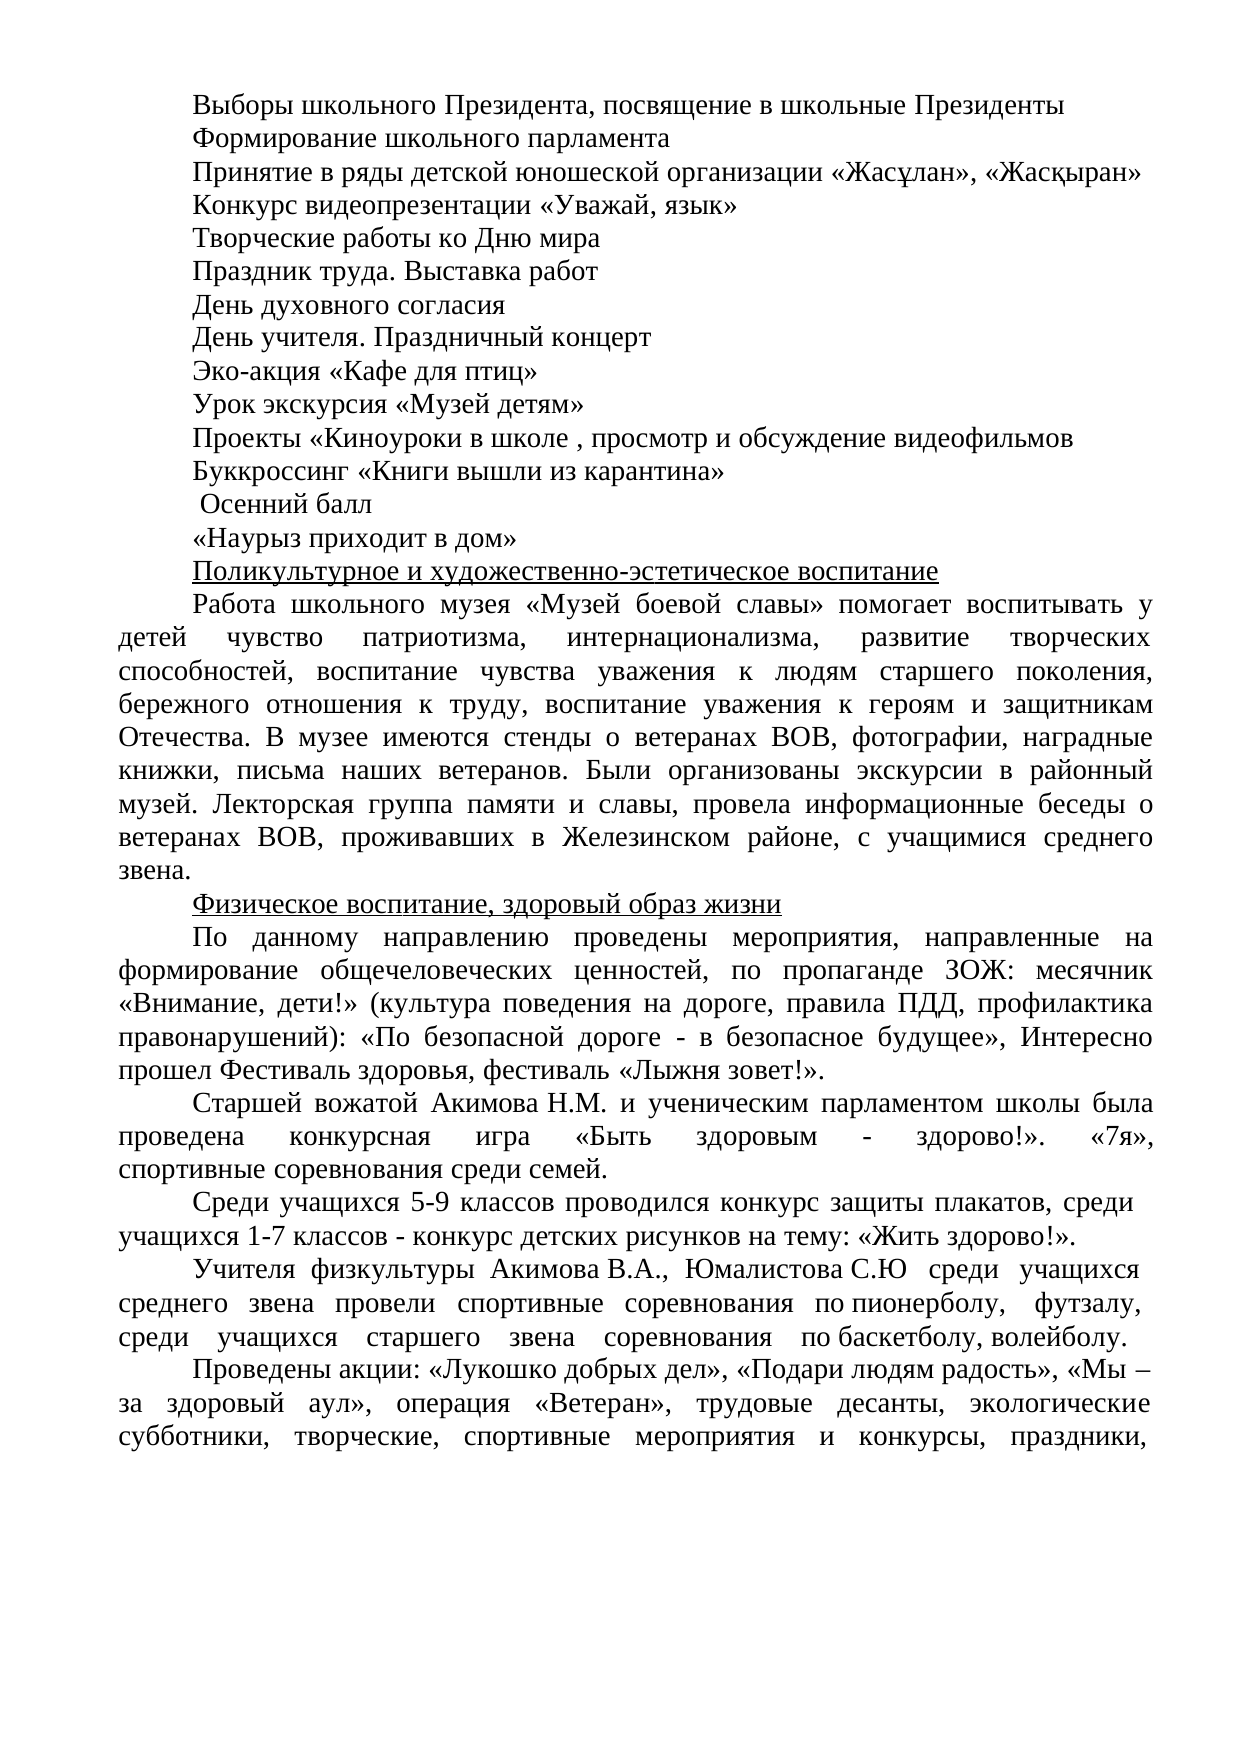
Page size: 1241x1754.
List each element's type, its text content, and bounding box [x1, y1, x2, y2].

text Среди учащихся 5-9 классов проводился конкурс защиты плакатов, среди учащихся 1-7 классов - конкурс детских рисунков на тему: «Жить здорово!». [118, 1185, 1158, 1252]
text Учителя физкультуры Акимова В.А., Юмалистова С.Ю среди учащихся среднего звена провели спортивные соревнования по пионерболу, футзалу, среди учащихся старшего звена соревнования по баскетболу, волейболу. [118, 1252, 1158, 1352]
text Физическое воспитание, здоровый образ жизни [192, 886, 1154, 919]
text По данному направлению проведены мероприятия, направленные на формирование общечеловеческих ценностей, по пропаганде ЗОЖ: месячник «Внимание, дети!» (культура поведения на дороге, правила ПДД, профилактика правонарушений): «По безопасной дороге - в безопасное будущее», Интересно прошел Фестиваль здоровья, фестиваль «Лыжня зовет!». [118, 919, 1153, 1086]
text Старшей вожатой Акимова Н.М. и ученическим парламентом школы была проведена конкурсная игра «Быть здоровым - здорово!». «7я», спортивные соревнования среди семей. [118, 1086, 1154, 1185]
text Поликультурное и художественно-эстетическое воспитание [192, 554, 1154, 587]
text Принятие в ряды детской юношеской организации «Жасұлан», «Жасқыран» Конкурс видеопрезентации «Уважай, язык» [192, 154, 1152, 221]
text Творческие работы ко Дню мира [192, 221, 752, 254]
text «Наурыз приходит в дом» [192, 521, 1154, 554]
text День учителя. Праздничный концерт Эко-акция «Кафе для птиц» [192, 320, 660, 387]
text Выборы школьного Президента, посвящение в школьные Президенты Формирование школьного парламента [192, 88, 1075, 154]
text Праздник труда. Выставка работ День духовного согласия [192, 254, 606, 320]
text Урок экскурсия «Музей детям» [192, 387, 1154, 420]
text Проведены акции: «Лукошко добрых дел», «Подари людям радость», «Мы – за здоровый аул», операция «Ветеран», трудовые десанты, экологические субботники, творческие, спортивные мероприятия и конкурсы, праздники, [118, 1352, 1159, 1452]
text Работа школьного музея «Музей боевой славы» помогает воспитывать у детей чувство патриотизма, интернационализма, развитие творческих способностей, воспитание чувства уважения к людям старшего поколения, бережного отношения к труду, воспитание уважения к героям и защитникам Отечества. В музее имеются стенды о ветеранах ВОВ, фотографии, наградные книжки, письма наших ветеранов. Были организованы экскурсии в районный музей. Лекторская группа памяти и славы, провела информационные беседы о ветеранах ВОВ, проживавших в Железинском районе, с учащимися среднего звена. [118, 587, 1153, 886]
text Осенний балл [199, 487, 1154, 521]
text Проекты «Киноуроки в школе , просмотр и обсуждение видеофильмов Буккроссинг «Книги вышли из карантина» [192, 420, 1083, 487]
